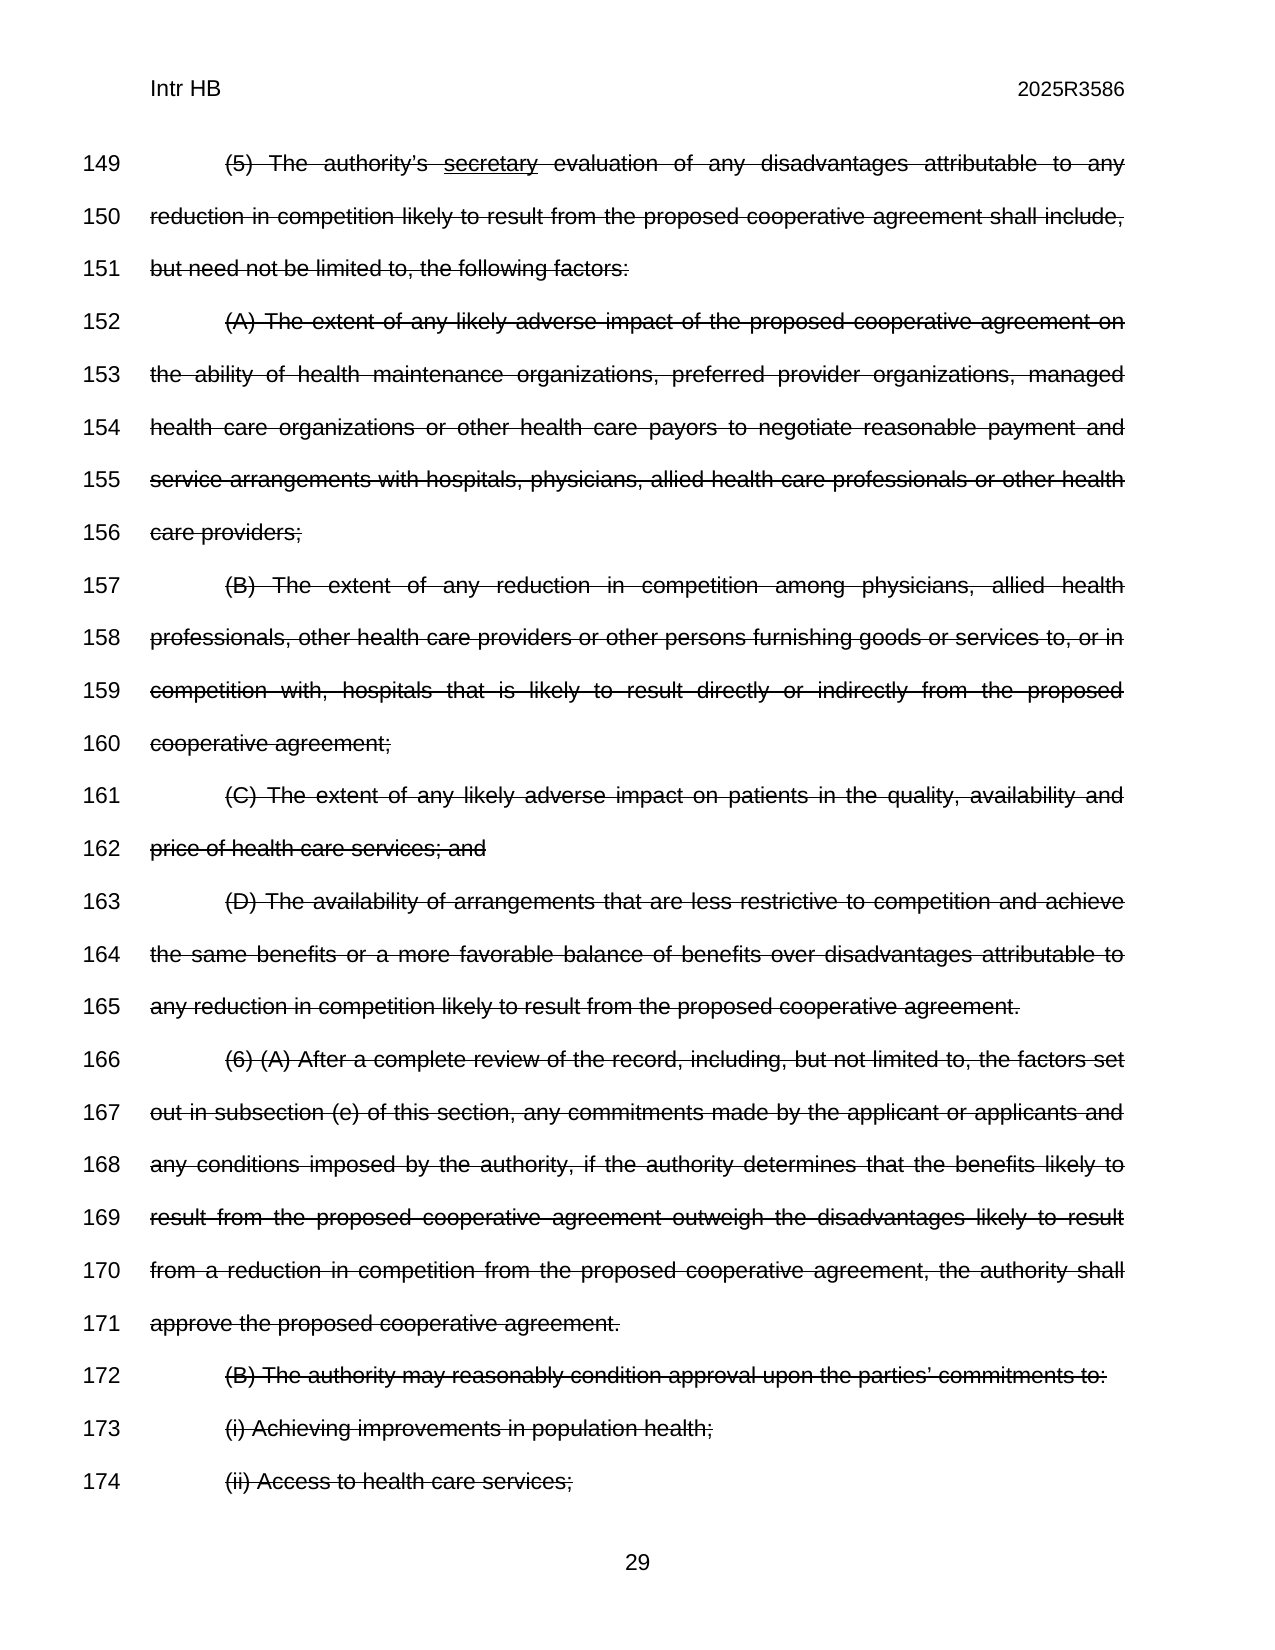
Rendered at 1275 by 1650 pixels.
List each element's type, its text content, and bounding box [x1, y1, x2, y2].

text (6) (A) After a complete review of the record, including, but not limited to, the factors set out in subsection (e) of this section, any commitments made by the applicant or applicants and any conditions imposed by the authority, if the authority determines that the benefits likely to result from the proposed cooperative agreement outweigh the disadvantages likely to result from a reduction in competition from the proposed cooperative agreement, the authority shall approve the proposed cooperative agreement. [150, 1046, 1125, 1166]
text (A) The extent of any likely adverse impact of the proposed cooperative agreement on the ability of health maintenance organizations, preferred provider organizations, managed health care organizations or other health care payors to negotiate reasonable payment and service arrangements with hospitals, physicians, allied health care professionals or other health care providers; [150, 308, 1125, 375]
text (i) Achieving improvements in population health; [150, 1415, 1125, 1441]
text (B) The authority may reasonably condition approval upon the parties’ commitments to: [150, 1362, 1125, 1389]
text (D) The availability of arrangements that are less restrictive to competition and achieve the same benefits or a more favorable balance of benefits over disadvantages attributable to any reduction in competition likely to result from the proposed cooperative agreement. [150, 888, 1125, 955]
text (A) The extent of any likely adverse impact of the proposed cooperative agreement on the ability of health maintenance organizations, preferred provider organizations, managed health care organizations or other health care payors to negotiate reasonable payment and service arrangements with hospitals, physicians, allied health care professionals or other health care providers; [150, 482, 1125, 545]
text (C) The extent of any likely adverse impact on patients in the quality, availability and price of health care services; and [150, 782, 1125, 862]
text (B) The extent of any reduction in competition among physicians, allied health professionals, other health care providers or other persons furnishing goods or services to, or in competition with, hospitals that is likely to result directly or indirectly from the proposed cooperative agreement; [150, 572, 1125, 756]
text (A) The extent of any likely adverse impact of the proposed cooperative agreement on the ability of health maintenance organizations, preferred provider organizations, managed health care organizations or other health care payors to negotiate reasonable payment and service arrangements with hospitals, physicians, allied health care professionals or other health care providers; [150, 376, 1125, 428]
text (6) (A) After a complete review of the record, including, but not limited to, the factors set out in subsection (e) of this section, any commitments made by the applicant or applicants and any conditions imposed by the authority, if the authority determines that the benefits likely to result from the proposed cooperative agreement outweigh the disadvantages likely to result from a reduction in competition from the proposed cooperative agreement, the authority shall approve the proposed cooperative agreement. [150, 1167, 1125, 1271]
text (A) The extent of any likely adverse impact of the proposed cooperative agreement on the ability of health maintenance organizations, preferred provider organizations, managed health care organizations or other health care payors to negotiate reasonable payment and service arrangements with hospitals, physicians, allied health care professionals or other health care providers; [150, 429, 1125, 480]
text (ii) Access to health care services; [150, 1468, 1125, 1494]
text (6) (A) After a complete review of the record, including, but not limited to, the factors set out in subsection (e) of this section, any commitments made by the applicant or applicants and any conditions imposed by the authority, if the authority determines that the benefits likely to result from the proposed cooperative agreement outweigh the disadvantages likely to result from a reduction in competition from the proposed cooperative agreement, the authority shall approve the proposed cooperative agreement. [150, 1272, 1125, 1336]
text (D) The availability of arrangements that are less restrictive to competition and achieve the same benefits or a more favorable balance of benefits over disadvantages attributable to any reduction in competition likely to result from the proposed cooperative agreement. [150, 956, 1125, 1020]
text (5) The authority’s secretary evaluation of any disadvantages attributable to any reduction in competition likely to result from the proposed cooperative agreement shall include, but need not be limited to, the following factors: [150, 150, 1125, 282]
